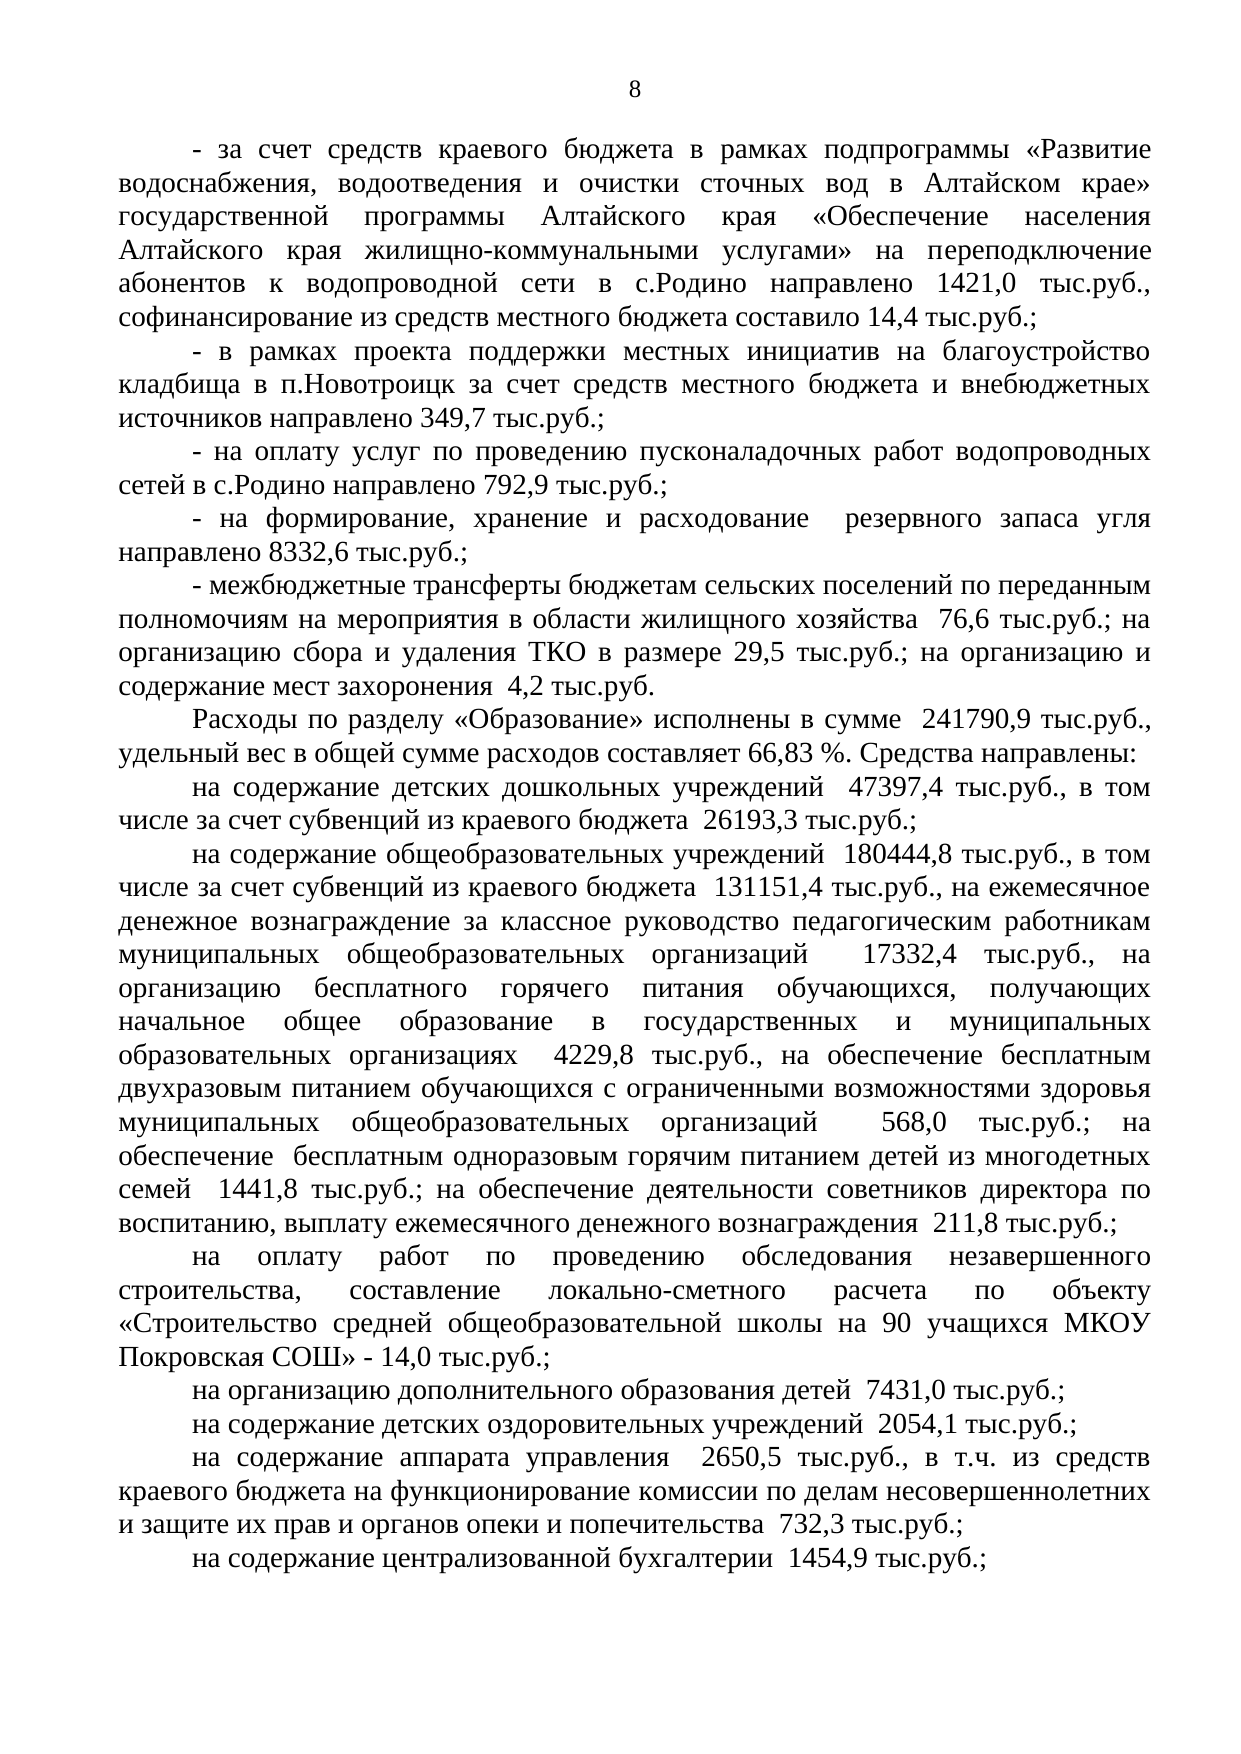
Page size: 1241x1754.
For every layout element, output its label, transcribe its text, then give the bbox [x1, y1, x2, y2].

text - межбюджетные трансферты бюджетам сельских поселений по переданным полномочиям на мероприятия в области жилищного хозяйства 76,6 тыс.руб.; на организацию сбора и удаления ТКО в размере 29,5 тыс.руб.; на организацию и содержание мест захоронения 4,2 тыс.руб. [118, 567, 1152, 702]
text на содержание детских оздоровительных учреждений 2054,1 тыс.руб.; [118, 1406, 1152, 1439]
text на содержание централизованной бухгалтерии 1454,9 тыс.руб.; [118, 1540, 1152, 1574]
text Расходы по разделу «Образование» исполнены в сумме 241790,9 тыс.руб., удельный вес в общей сумме расходов составляет 66,83 %. Средства направлены: [118, 702, 1152, 769]
text на содержание детских дошкольных учреждений 47397,4 тыс.руб., в том числе за счет субвенций из краевого бюджета 26193,3 тыс.руб.; [118, 769, 1152, 836]
text - в рамках проекта поддержки местных инициатив на благоустройство кладбища в п.Новотроицк за счет средств местного бюджета и внебюджетных источников направлено 349,7 тыс.руб.; [118, 333, 1152, 433]
text - за счет средств краевого бюджета в рамках подпрограммы «Развитие водоснабжения, водоотведения и очистки сточных вод в Алтайском крае» государственной программы Алтайского края «Обеспечение населения Алтайского края жилищно-коммунальными услугами» на переподключение абонентов к водопроводной сети в с.Родино направлено 1421,0 тыс.руб., софинансирование из средств местного бюджета составило 14,4 тыс.руб.; [118, 131, 1152, 333]
text на содержание аппарата управления 2650,5 тыс.руб., в т.ч. из средств краевого бюджета на функционирование комиссии по делам несовершеннолетних и защите их прав и органов опеки и попечительства 732,3 тыс.руб.; [118, 1439, 1152, 1540]
text - на формирование, хранение и расходование резервного запаса угля направлено 8332,6 тыс.руб.; [118, 500, 1152, 567]
text - на оплату услуг по проведению пусконаладочных работ водопроводных сетей в с.Родино направлено 792,9 тыс.руб.; [118, 433, 1152, 500]
text на оплату работ по проведению обследования незавершенного строительства, составление локально-сметного расчета по объекту «Строительство средней общеобразовательной школы на 90 учащихся МКОУ Покровская СОШ» - 14,0 тыс.руб.; [118, 1238, 1152, 1372]
text на организацию дополнительного образования детей 7431,0 тыс.руб.; [118, 1372, 1152, 1406]
text на содержание общеобразовательных учреждений 180444,8 тыс.руб., в том числе за счет субвенций из краевого бюджета 131151,4 тыс.руб., на ежемесячное денежное вознаграждение за классное руководство педагогическим работникам муниципальных общеобразовательных организаций 17332,4 тыс.руб., на организацию бесплатного горячего питания обучающихся, получающих начальное общее образование в государственных и муниципальных образовательных организациях 4229,8 тыс.руб., на обеспечение бесплатным двухразовым питанием обучающихся с ограниченными возможностями здоровья муниципальных общеобразовательных организаций 568,0 тыс.руб.; на обеспечение бесплатным одноразовым горячим питанием детей из многодетных семей 1441,8 тыс.руб.; на обеспечение деятельности советников директора по воспитанию, выплату ежемесячного денежного вознаграждения 211,8 тыс.руб.; [118, 836, 1152, 1238]
